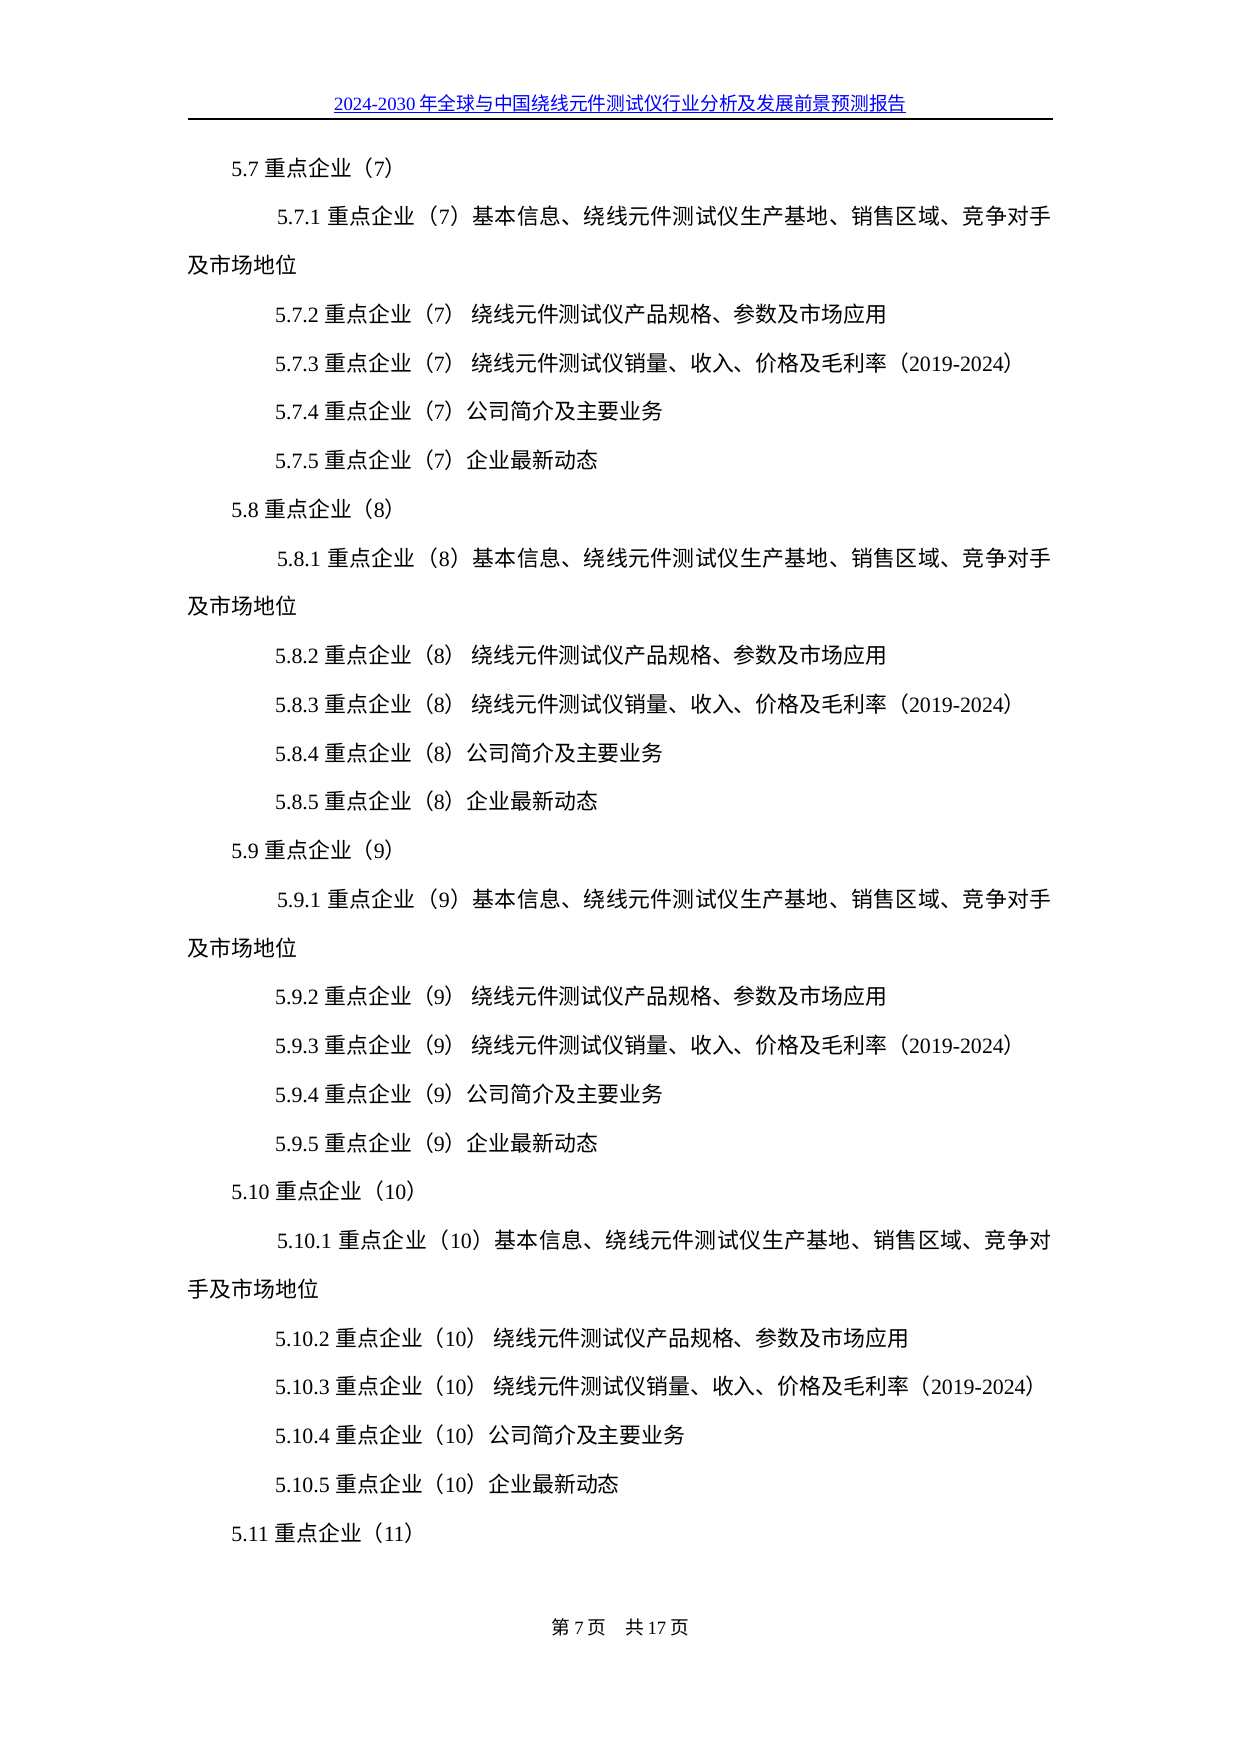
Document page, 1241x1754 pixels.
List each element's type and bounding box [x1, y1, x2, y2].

text [187, 150, 1053, 1548]
